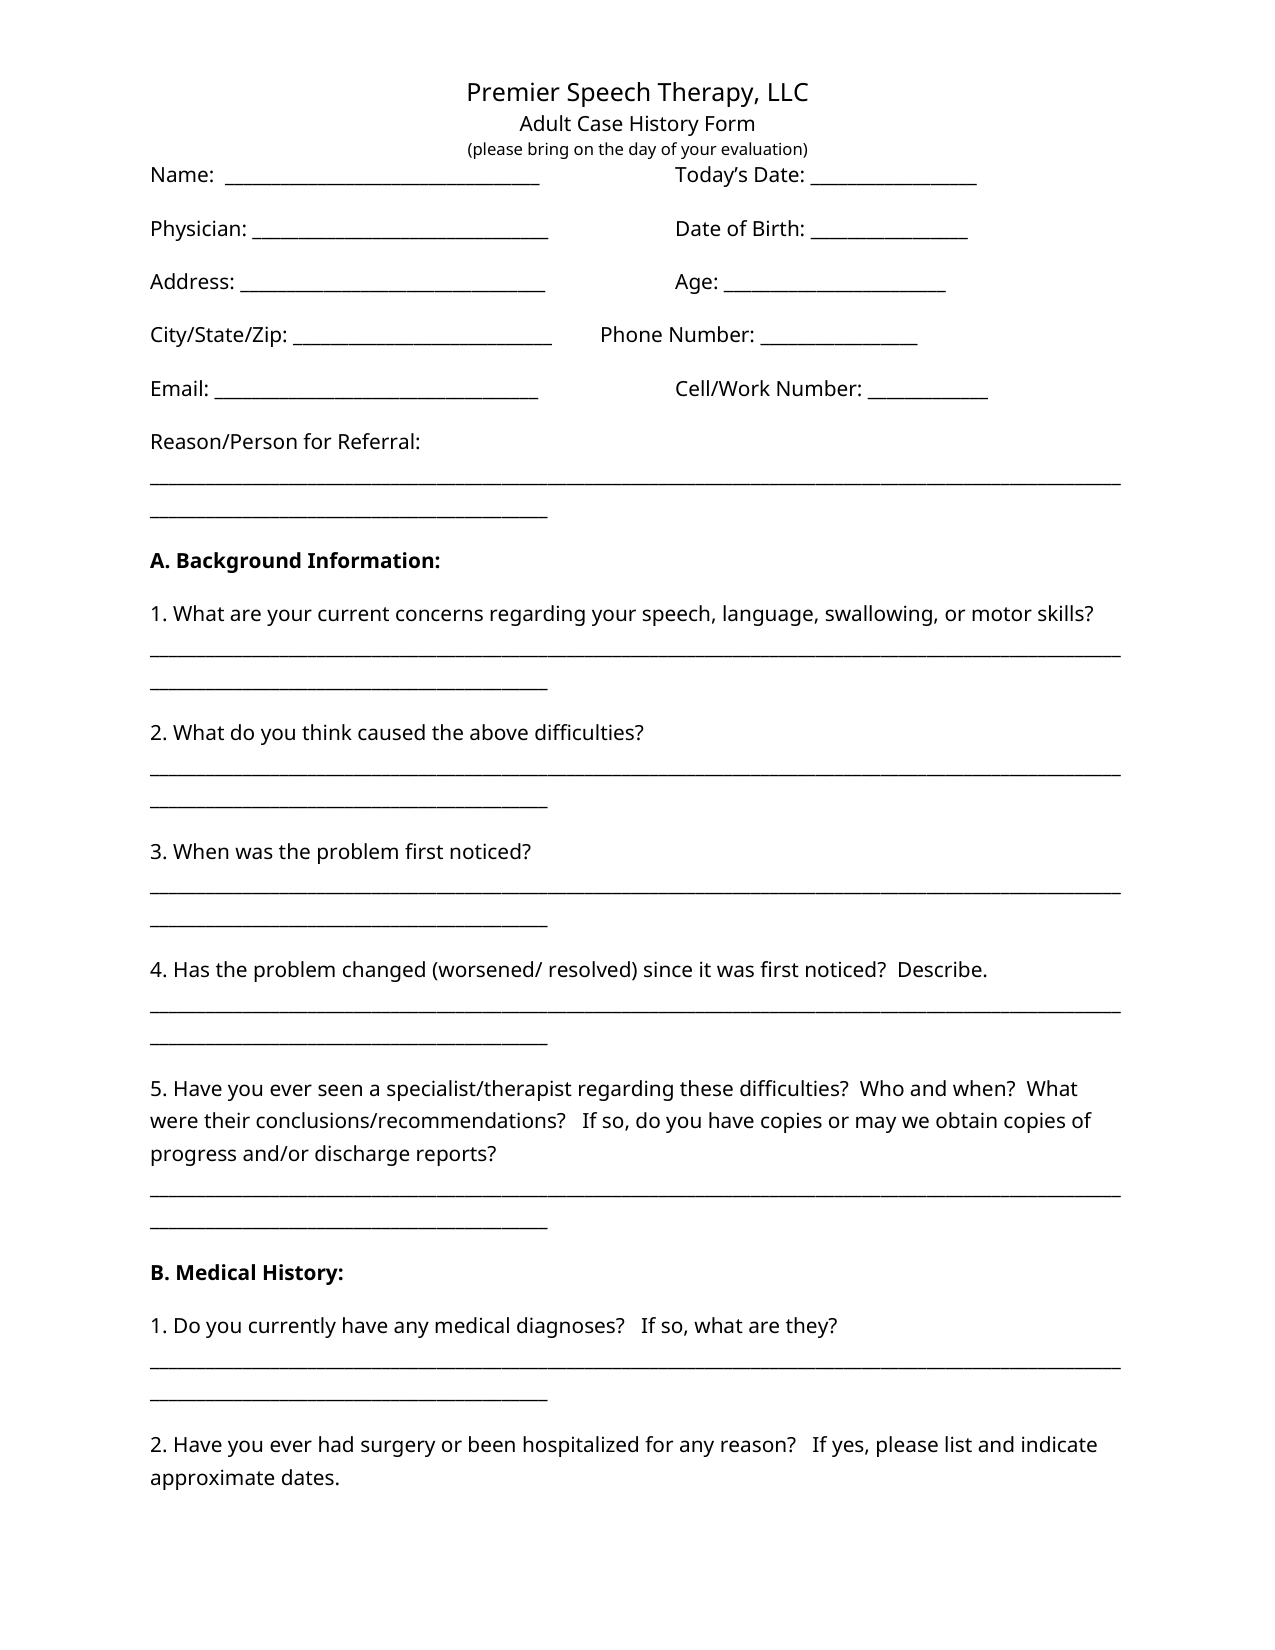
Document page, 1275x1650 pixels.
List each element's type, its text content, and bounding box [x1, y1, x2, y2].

text Email: ___________________________________ Cell/Work Number: _____________ [150, 374, 1125, 402]
text 5. Have you ever seen a specialist/therapist regarding these difficulties? Who and when? What were their conclusions/recommendations? If so, do you have copies or may we obtain copies of progress and/or discharge reports? ____________________________________________________________________________________________________________________________________________________ [150, 1074, 1125, 1233]
text B. Medical History: [150, 1258, 1125, 1286]
text Physician: ________________________________ Date of Birth: _________________ [150, 214, 1125, 242]
text 4. Has the problem changed (worsened/ resolved) since it was first noticed? Describe. ____________________________________________________________________________________________________________________________________________________ [150, 955, 1125, 1049]
text A. Background Information: [150, 546, 1125, 574]
text Name: __________________________________ Today’s Date: __________________ [150, 160, 1125, 189]
text 2. What do you think caused the above difficulties? ____________________________________________________________________________________________________________________________________________________ [150, 718, 1125, 812]
text Reason/Person for Referral: ____________________________________________________________________________________________________________________________________________________ [150, 427, 1125, 521]
text 3. When was the problem first noticed? ____________________________________________________________________________________________________________________________________________________ [150, 837, 1125, 930]
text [150, 1430, 1125, 1491]
text City/State/Zip: ____________________________ Phone Number: _________________ [150, 321, 1125, 349]
text Address: _________________________________ Age: ________________________ [150, 267, 1125, 296]
text 1. Do you currently have any medical diagnoses? If so, what are they? ____________________________________________________________________________________________________________________________________________________ [150, 1311, 1125, 1405]
text 1. What are your current concerns regarding your speech, language, swallowing, or motor skills? ____________________________________________________________________________________________________________________________________________________ [150, 599, 1125, 693]
